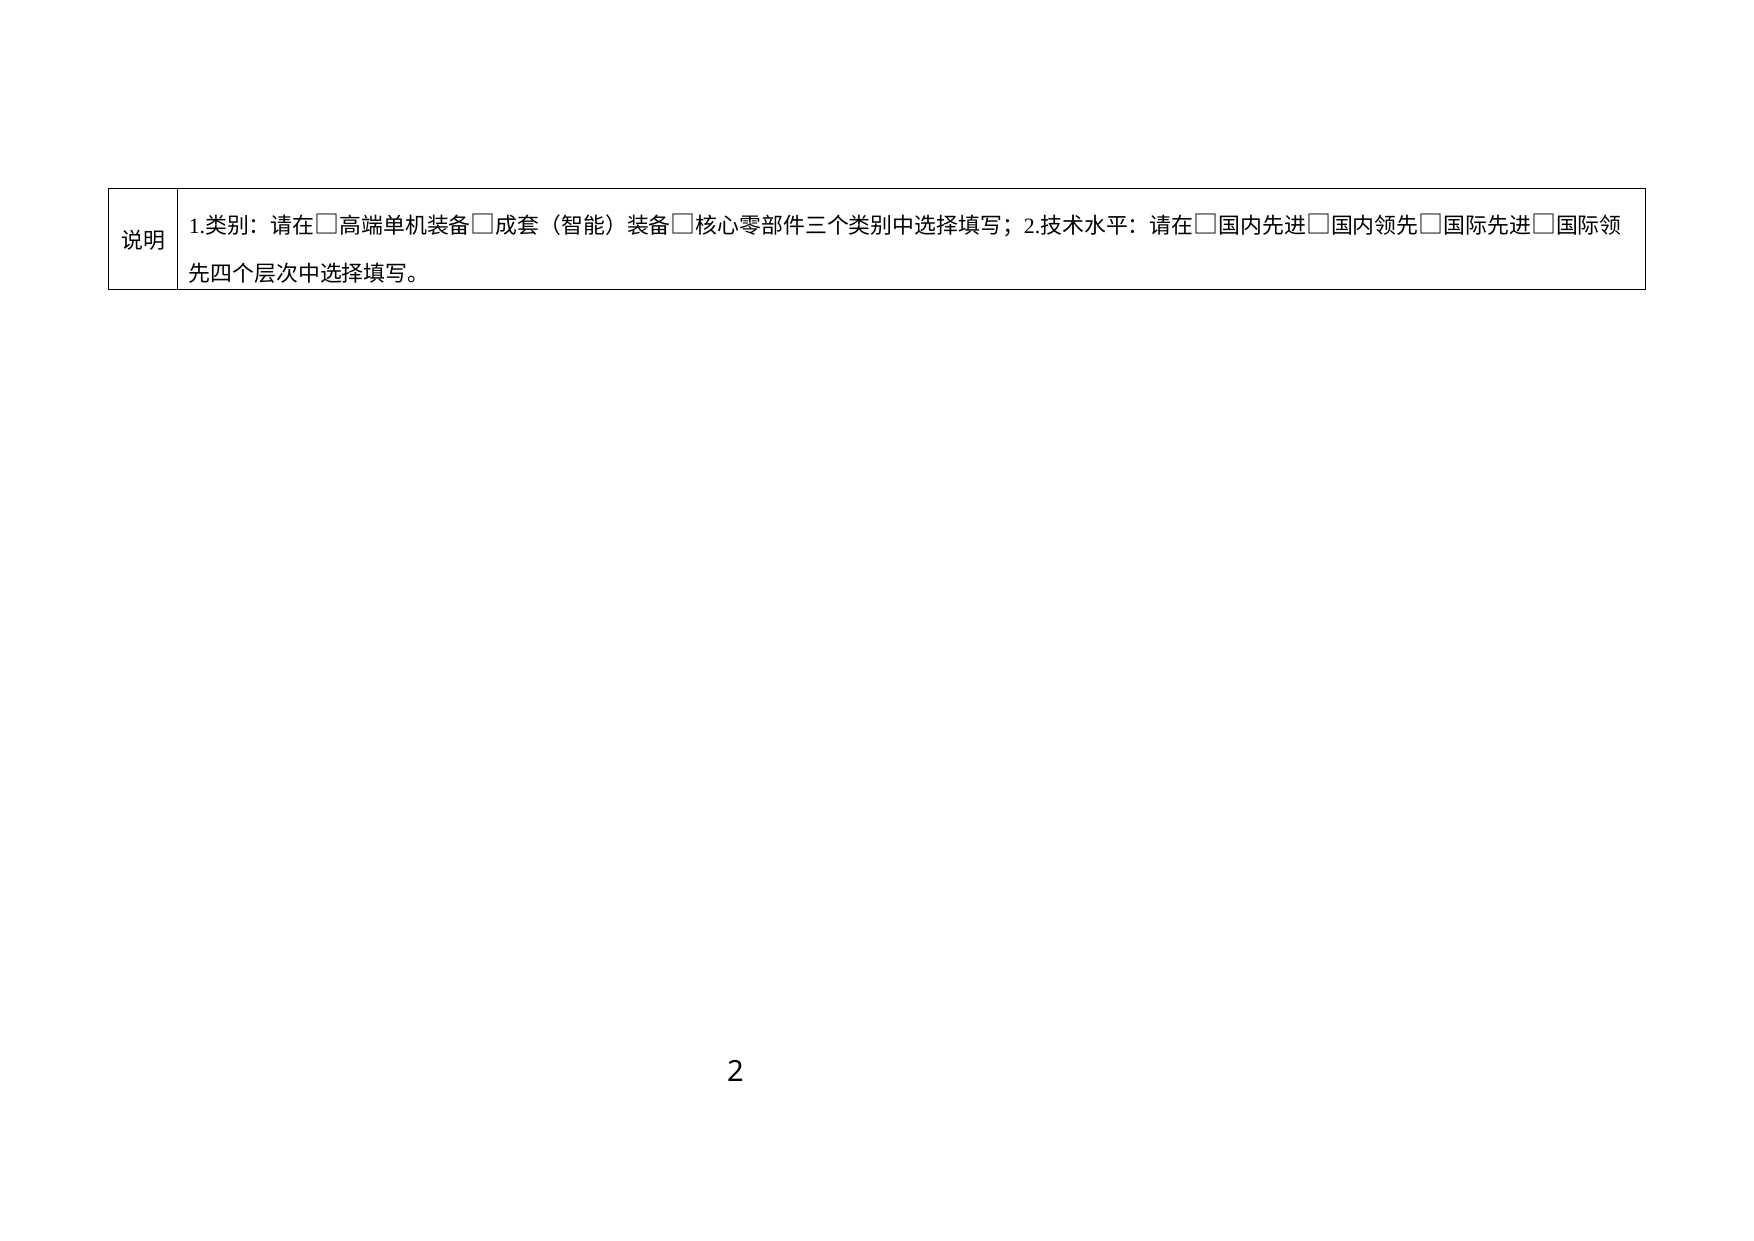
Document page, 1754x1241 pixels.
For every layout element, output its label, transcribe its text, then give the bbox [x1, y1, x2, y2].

table_cell 说明 [109, 189, 177, 289]
table_cell 1.类别：请在□高端单机装备□成套（智能）装备□核心零部件三个类别中选择填写；2.技术水平：请在□国内先进□国内领先□国际先进□国际领先四个层次中选择填写。 [178, 189, 1645, 289]
